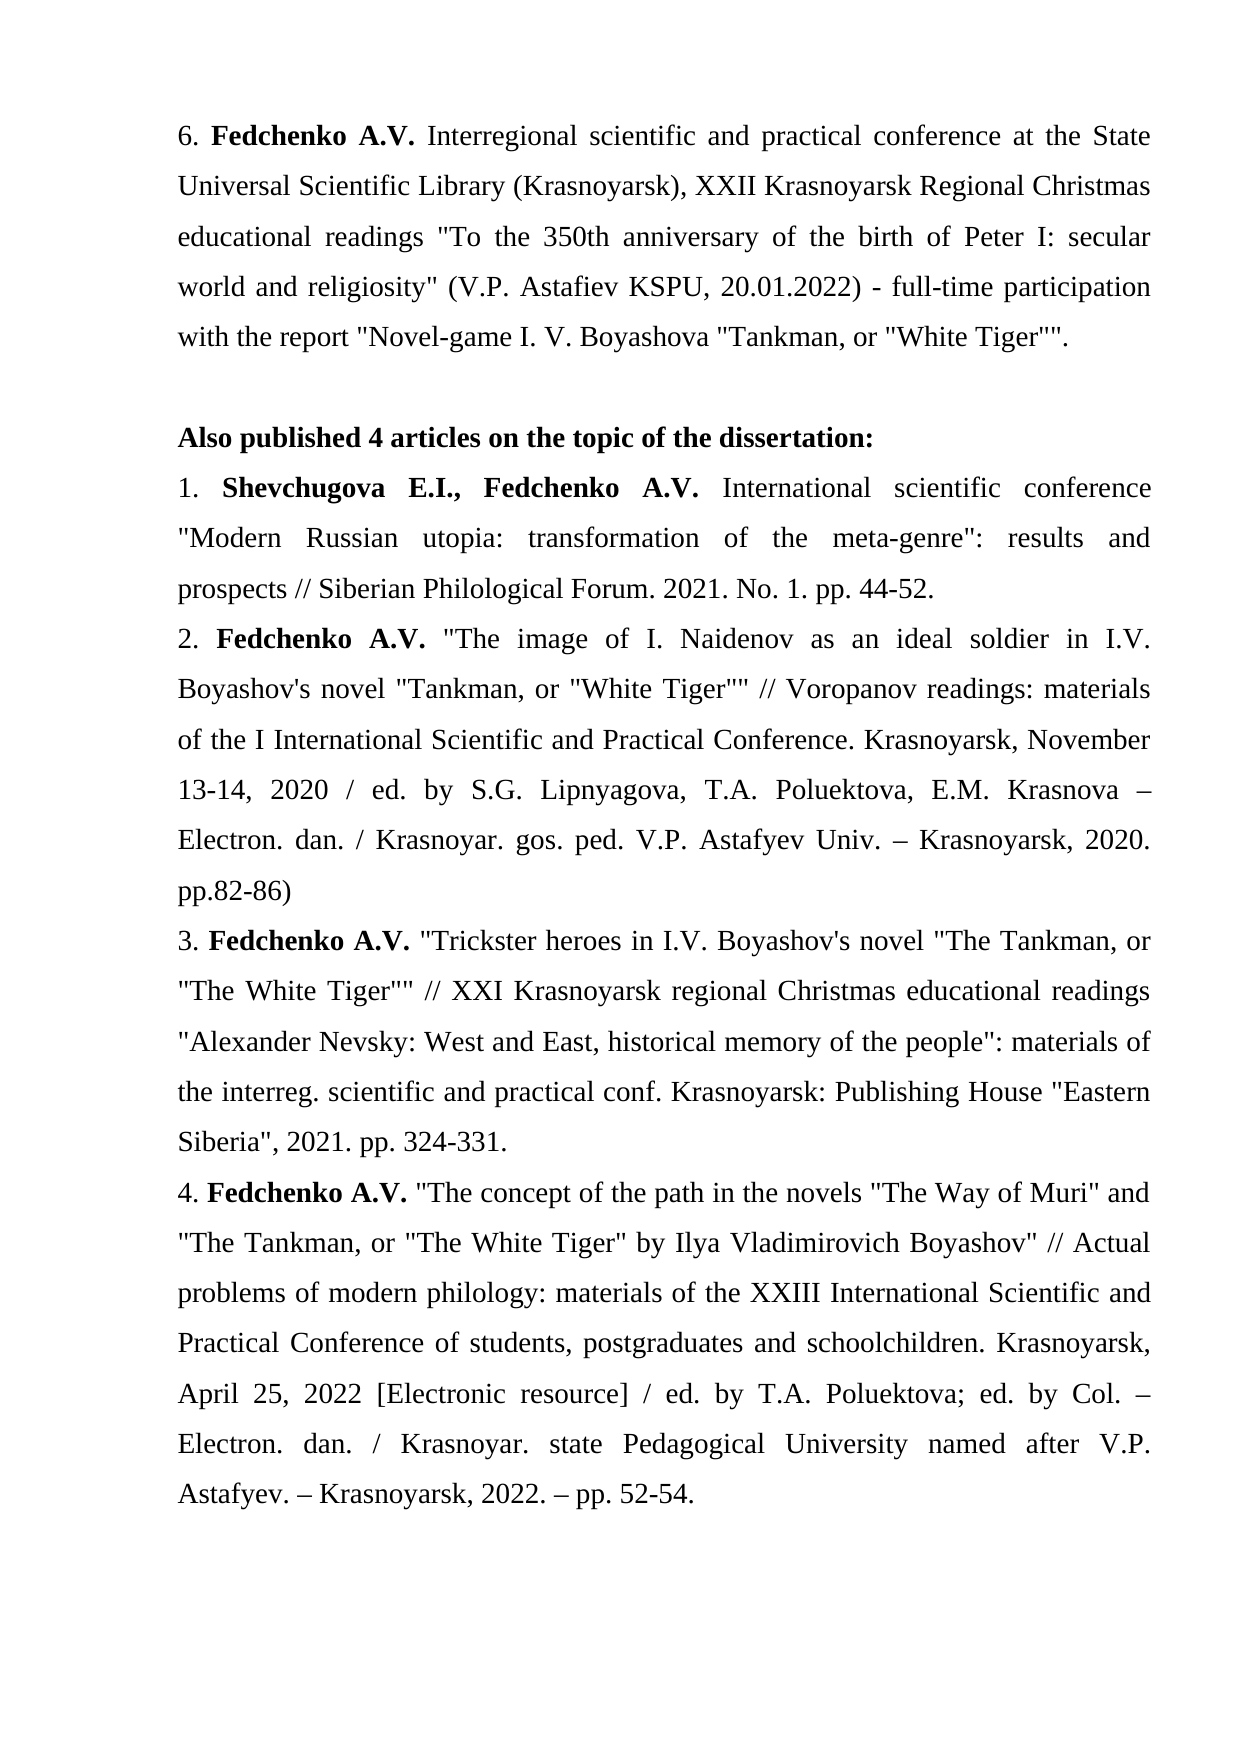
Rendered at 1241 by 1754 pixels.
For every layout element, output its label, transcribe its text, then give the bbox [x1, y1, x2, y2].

text 2. Fedchenko A.V. "The image of I. Naidenov as an ideal soldier in I.V. Boyashov's novel "Tankman, or "White Tiger"" // Voropanov readings: materials of the I International Scientific and Practical Conference. Krasnoyarsk, November 13-14, 2020 / ed. by S.G. Lipnyagova, T.A. Poluektova, E.M. Krasnova – Electron. dan. / Krasnoyar. gos. ped. V.P. Astafyev Univ. – Krasnoyarsk, 2020. pp.82-86) [177, 621, 1152, 906]
text 1. Shevchugova E.I., Fedchenko A.V. International scientific conference "Modern Russian utopia: transformation of the meta-genre": results and prospects // Siberian Philological Forum. 2021. No. 1. pp. 44-52. [177, 470, 1152, 604]
text 4. Fedchenko A.V. "The concept of the path in the novels "The Way of Muri" and "The Tankman, or "The White Tiger" by Ilya Vladimirovich Boyashov" // Actual problems of modern philology: materials of the XXIII International Scientific and Practical Conference of students, postgraduates and schoolchildren. Krasnoyarsk, April 25, 2022 [Electronic resource] / ed. by T.A. Poluektova; ed. by Col. – Electron. dan. / Krasnoyar. state Pedagogical University named after V.P. Astafyev. – Krasnoyarsk, 2022. – pp. 52-54. [177, 1175, 1152, 1510]
text Also published 4 articles on the topic of the dissertation: [177, 420, 1152, 453]
text 3. Fedchenko A.V. "Trickster heroes in I.V. Boyashov's novel "The Tankman, or "The White Tiger"" // XXI Krasnoyarsk regional Christmas educational readings "Alexander Nevsky: West and East, historical memory of the people": materials of the interreg. scientific and practical conf. Krasnoyarsk: Publishing House "Eastern Siberia", 2021. pp. 324-331. [177, 923, 1152, 1158]
text 6. Fedchenko A.V. Interregional scientific and practical conference at the State Universal Scientific Library (Krasnoyarsk), XXII Krasnoyarsk Regional Christmas educational readings "To the 350th anniversary of the birth of Peter I: secular world and religiosity" (V.P. Astafiev KSPU, 20.01.2022) - full-time participation with the report "Novel-game I. V. Boyashova "Tankman, or "White Tiger"". [177, 118, 1152, 353]
